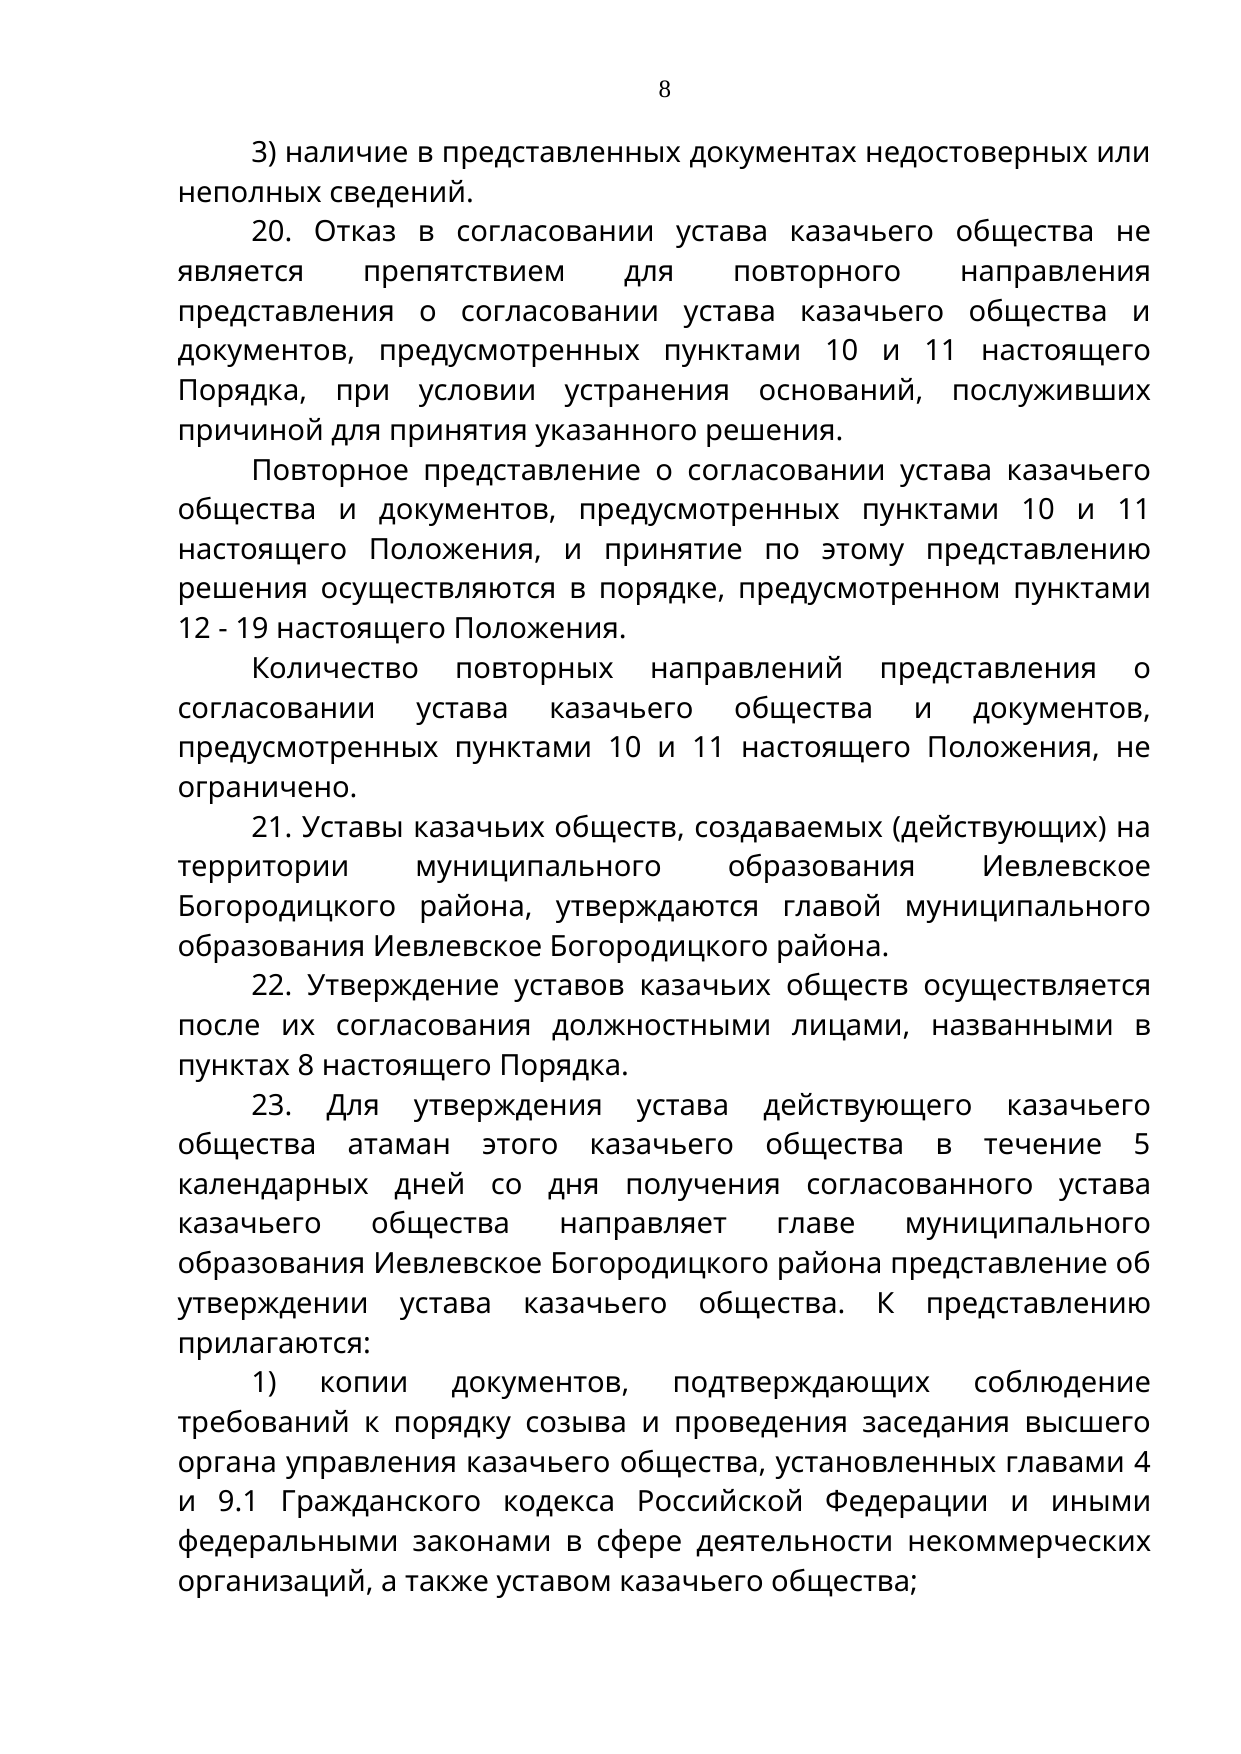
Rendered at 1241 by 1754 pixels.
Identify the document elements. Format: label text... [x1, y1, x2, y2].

text 21. Уставы казачьих обществ, создаваемых (действующих) на территории муниципального образования Иевлевское Богородицкого района, утверждаются главой муниципального образования Иевлевское Богородицкого района. [177, 806, 1152, 965]
text Количество повторных направлений представления о согласовании устава казачьего общества и документов, предусмотренных пунктами 10 и 11 настоящего Положения, не ограничено. [177, 647, 1152, 806]
text 3) наличие в представленных документах недостоверных или неполных сведений. [177, 131, 1152, 211]
text 23. Для утверждения устава действующего казачьего общества атаман этого казачьего общества в течение 5 календарных дней со дня получения согласованного устава казачьего общества направляет главе муниципального образования Иевлевское Богородицкого района представление об утверждении устава казачьего общества. К представлению прилагаются: [177, 1084, 1152, 1362]
text 20. Отказ в согласовании устава казачьего общества не является препятствием для повторного направления представления о согласовании устава казачьего общества и документов, предусмотренных пунктами 10 и 11 настоящего Порядка, при условии устранения оснований, послуживших причиной для принятия указанного решения. [177, 211, 1152, 449]
text 1) копии документов, подтверждающих соблюдение требований к порядку созыва и проведения заседания высшего органа управления казачьего общества, установленных главами 4 и 9.1 Гражданского кодекса Российской Федерации и иными федеральными законами в сфере деятельности некоммерческих организаций, а также уставом казачьего общества; [177, 1362, 1152, 1600]
text 22. Утверждение уставов казачьих обществ осуществляется после их согласования должностными лицами, названными в пунктах 8 настоящего Порядка. [177, 965, 1152, 1084]
text Повторное представление о согласовании устава казачьего общества и документов, предусмотренных пунктами 10 и 11 настоящего Положения, и принятие по этому представлению решения осуществляются в порядке, предусмотренном пунктами 12 - 19 настоящего Положения. [177, 449, 1152, 647]
